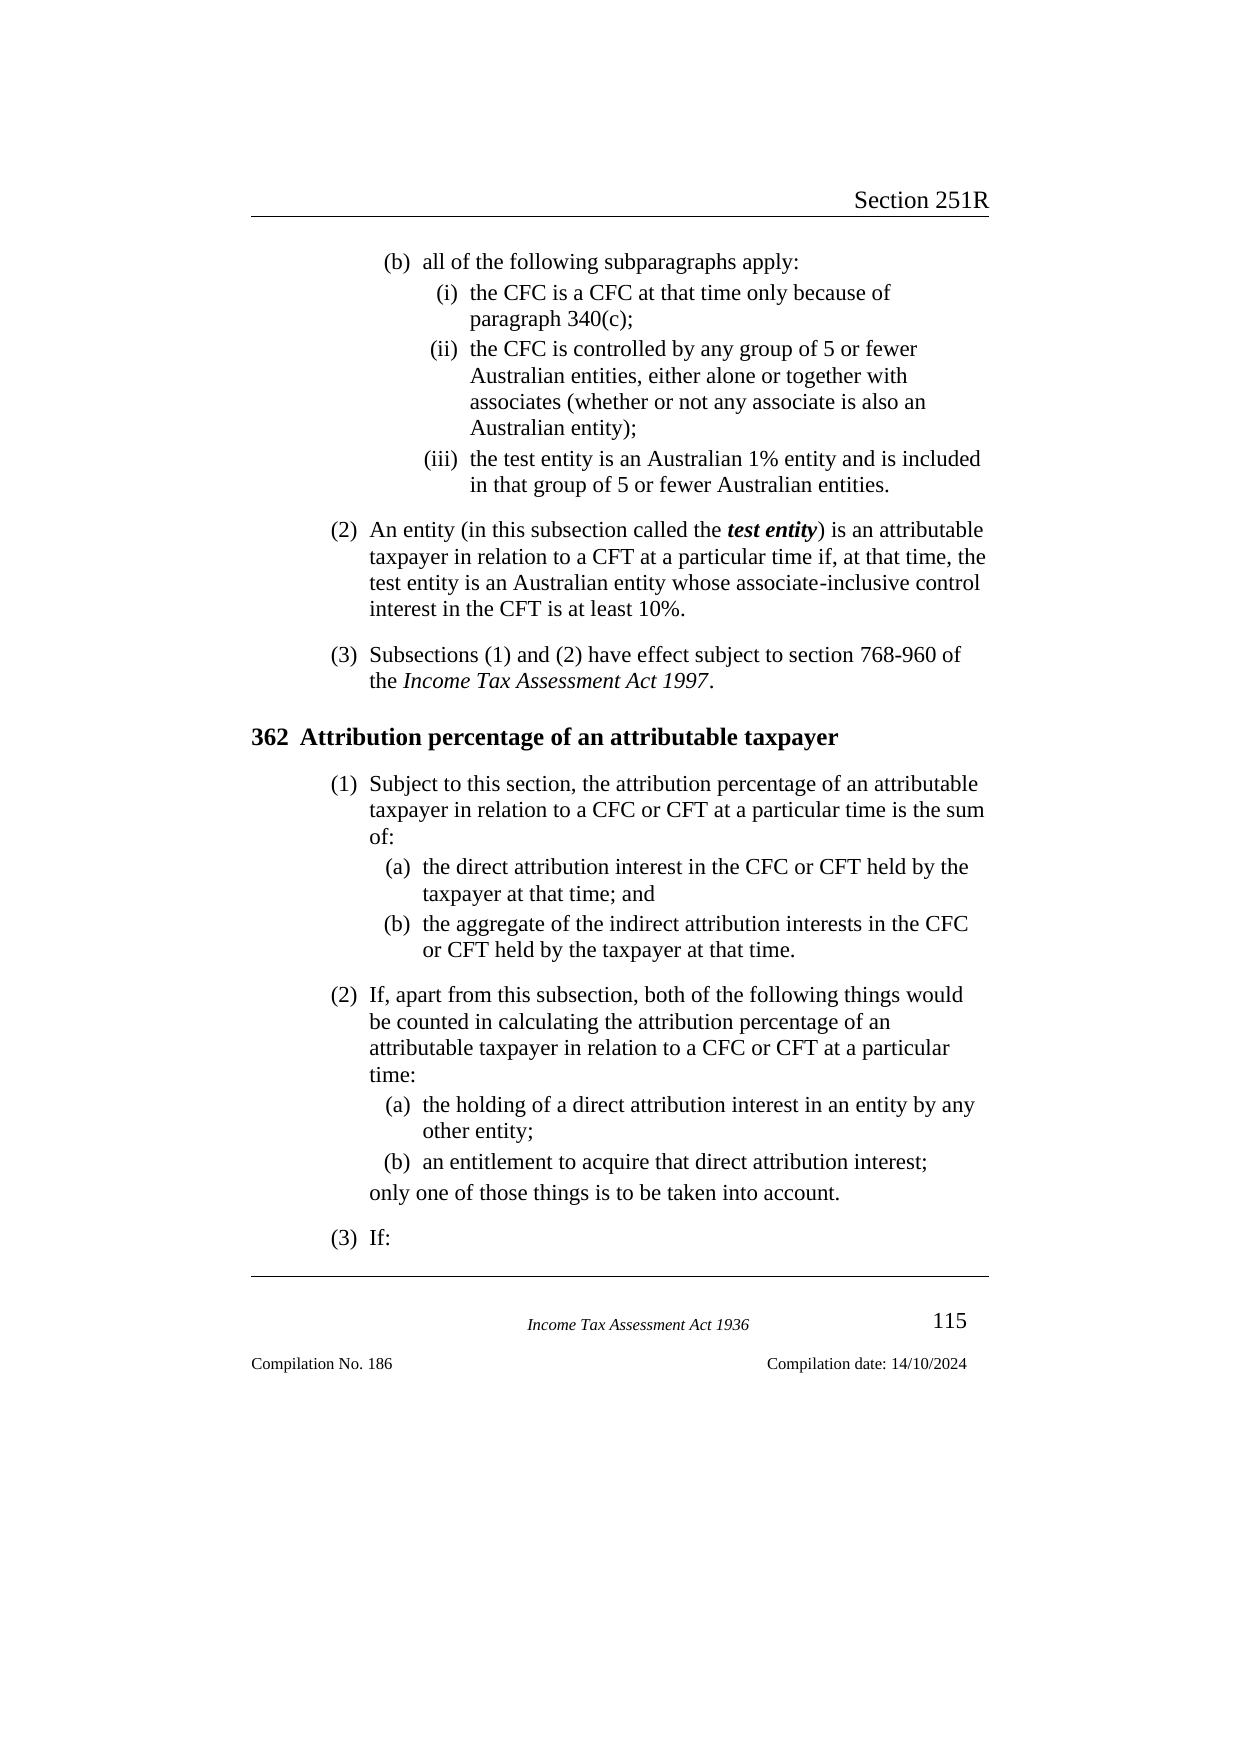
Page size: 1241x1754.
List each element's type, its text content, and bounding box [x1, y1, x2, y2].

text (b) all of the following subparagraphs apply: [251, 248, 989, 274]
text (a) the holding of a direct attribution interest in an entity by any other entity; [251, 1091, 989, 1144]
text (b) an entitlement to acquire that direct attribution interest; [251, 1148, 989, 1174]
text only one of those things is to be taken into account. [369, 1178, 989, 1205]
text (3) Subsections (1) and (2) have effect subject to section 768-960 of the Income Tax Assessment Act 1997. [251, 641, 989, 693]
text (a) the direct attribution interest in the CFC or CFT held by the taxpayer at that time; and [251, 853, 989, 906]
text (2) If, apart from this subsection, both of the following things would be counted in calculating the attribution percentage of an attributable taxpayer in relation to a CFC or CFT at a particular time: [251, 982, 989, 1087]
text (iii) the test entity is an Australian 1% entity and is included in that group of 5 or fewer Australian entities. [251, 445, 989, 498]
text (3) If: [251, 1224, 989, 1250]
text (1) Subject to this section, the attribution percentage of an attributable taxpayer in relation to a CFC or CFT at a particular time is the sum of: [251, 770, 989, 849]
text (2) An entity (in this subsection called the test entity) is an attributable taxpayer in relation to a CFT at a particular time if, at that time, the test entity is an Australian entity whose associate-inclusive control interest in the CFT is at least 10%. [251, 516, 989, 622]
text (b) the aggregate of the indirect attribution interests in the CFC or CFT held by the taxpayer at that time. [251, 910, 989, 963]
text (i) the CFC is a CFC at that time only because of paragraph 340(c); [251, 278, 989, 331]
text (ii) the CFC is controlled by any group of 5 or fewer Australian entities, either alone or together with associates (whether or not any associate is also an Australian entity); [251, 335, 989, 441]
text 362 Attribution percentage of an attributable taxpayer [251, 722, 989, 751]
